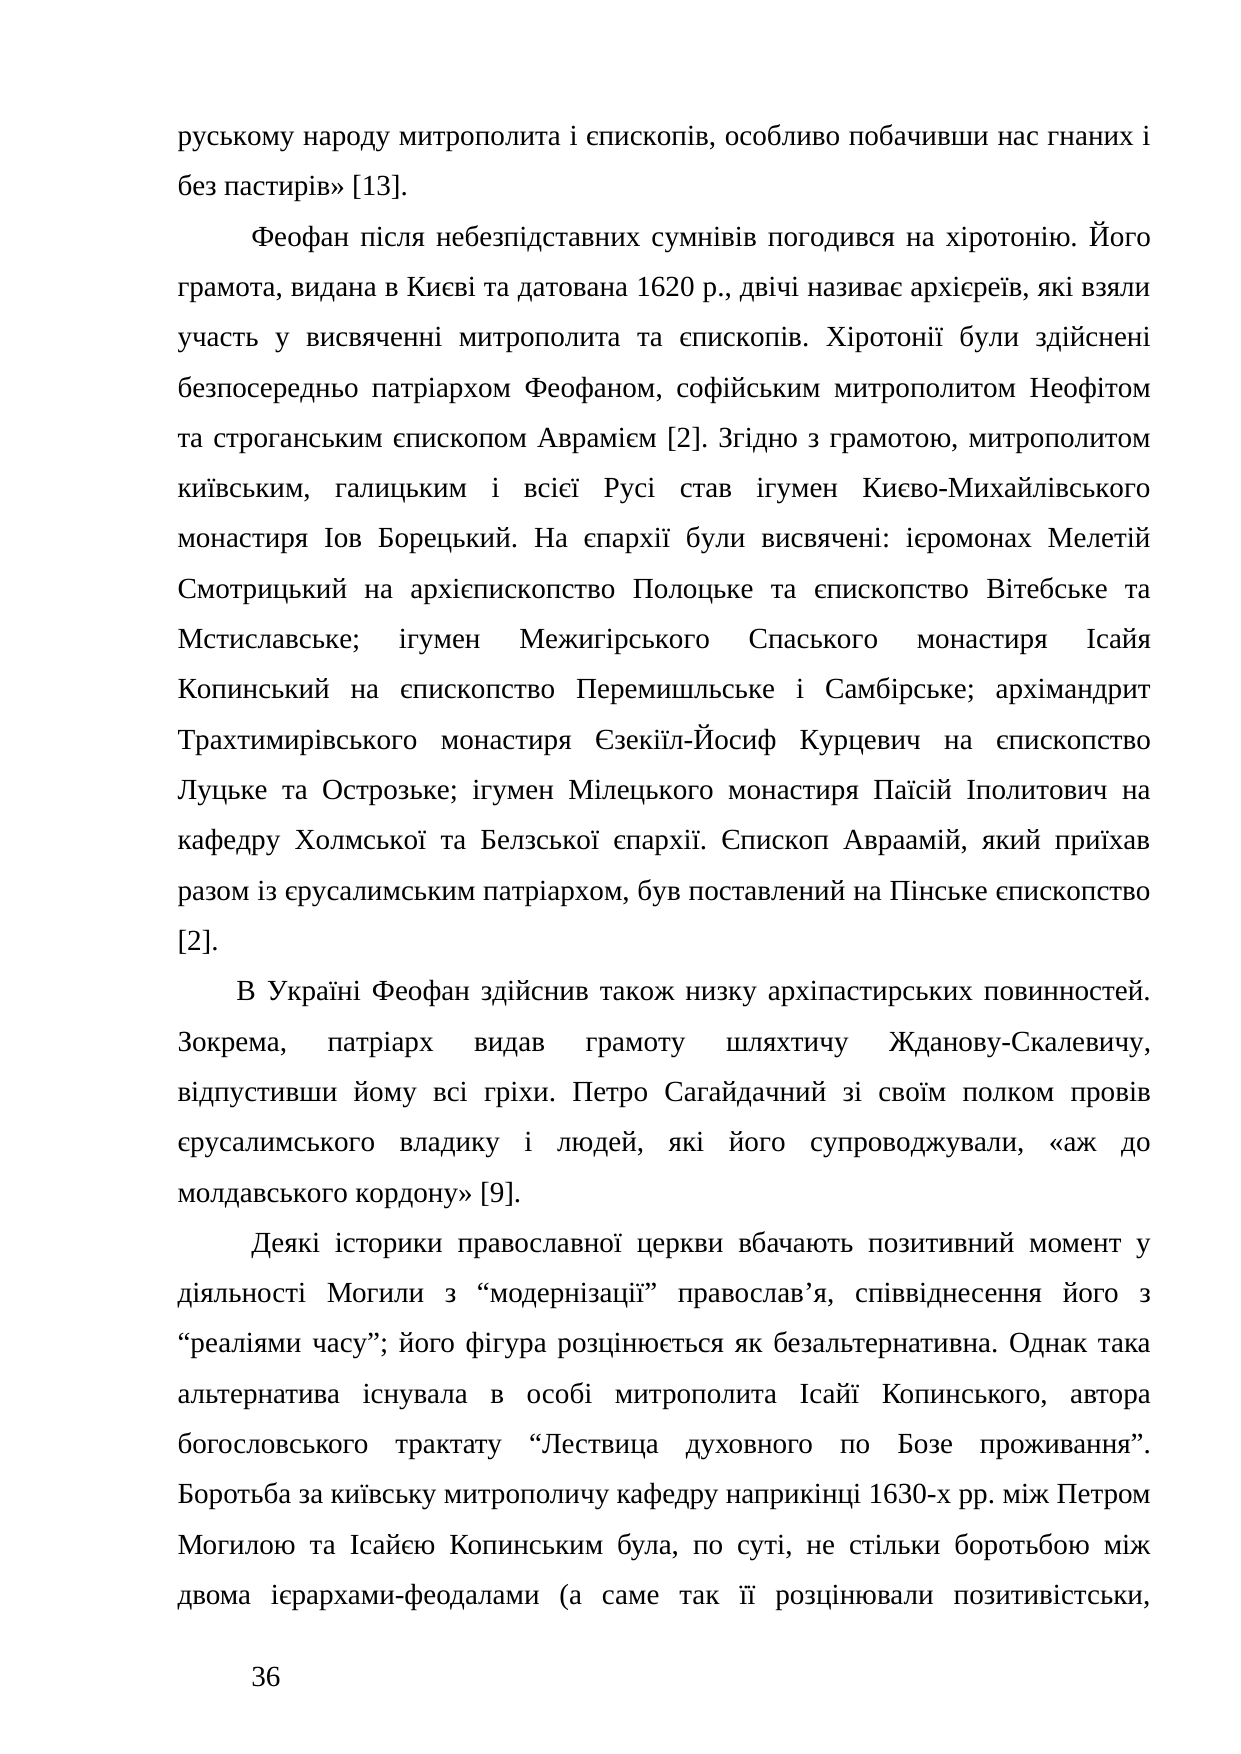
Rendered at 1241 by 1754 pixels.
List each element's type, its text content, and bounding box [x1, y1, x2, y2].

text В Україні Феофан здійснив також низку архіпастирських повинностей. Зокрема, патріарх видав грамоту шляхтичу Жданову-Скалевичу, відпустивши йому всі гріхи. Петро Сагайдачний зі своїм полком провів єрусалимського владику і людей, які його супроводжували, «аж до молдавського кордону» [9]. [177, 973, 1152, 1208]
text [177, 1225, 1152, 1611]
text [177, 118, 1152, 202]
text Феофан після небезпідставних сумнівів погодився на хіротонію. Його грамота, видана в Києві та датована 1620 р., двічі називає архієреїв, які взяли участь у висвяченні митрополита та єпископів. Хіротонії були здійснені безпосередньо патріархом Феофаном, софійським митрополитом Неофітом та строганським єпископом Аврамієм [2]. Згідно з грамотою, митрополитом київським, галицьким і всієї Русі став ігумен Києво-Михайлівського монастиря Іов Борецький. На єпархії були висвячені: ієромонах Мелетій Смотрицький на архієпископство Полоцьке та єпископство Вітебське та Мстиславське; ігумен Межигірського Спаського монастиря Ісайя Копинський на єпископство Перемишльське і Самбірське; архімандрит Трахтимирівського монастиря Єзекіїл-Йосиф Курцевич на єпископство Луцьке та Острозьке; ігумен Мілецького монастиря Паїсій Іполитович на кафедру Холмської та Белзської єпархії. Єпископ Авраамій, який приїхав разом із єрусалимським патріархом, був поставлений на Пінське єпископство [2]. [177, 219, 1152, 957]
